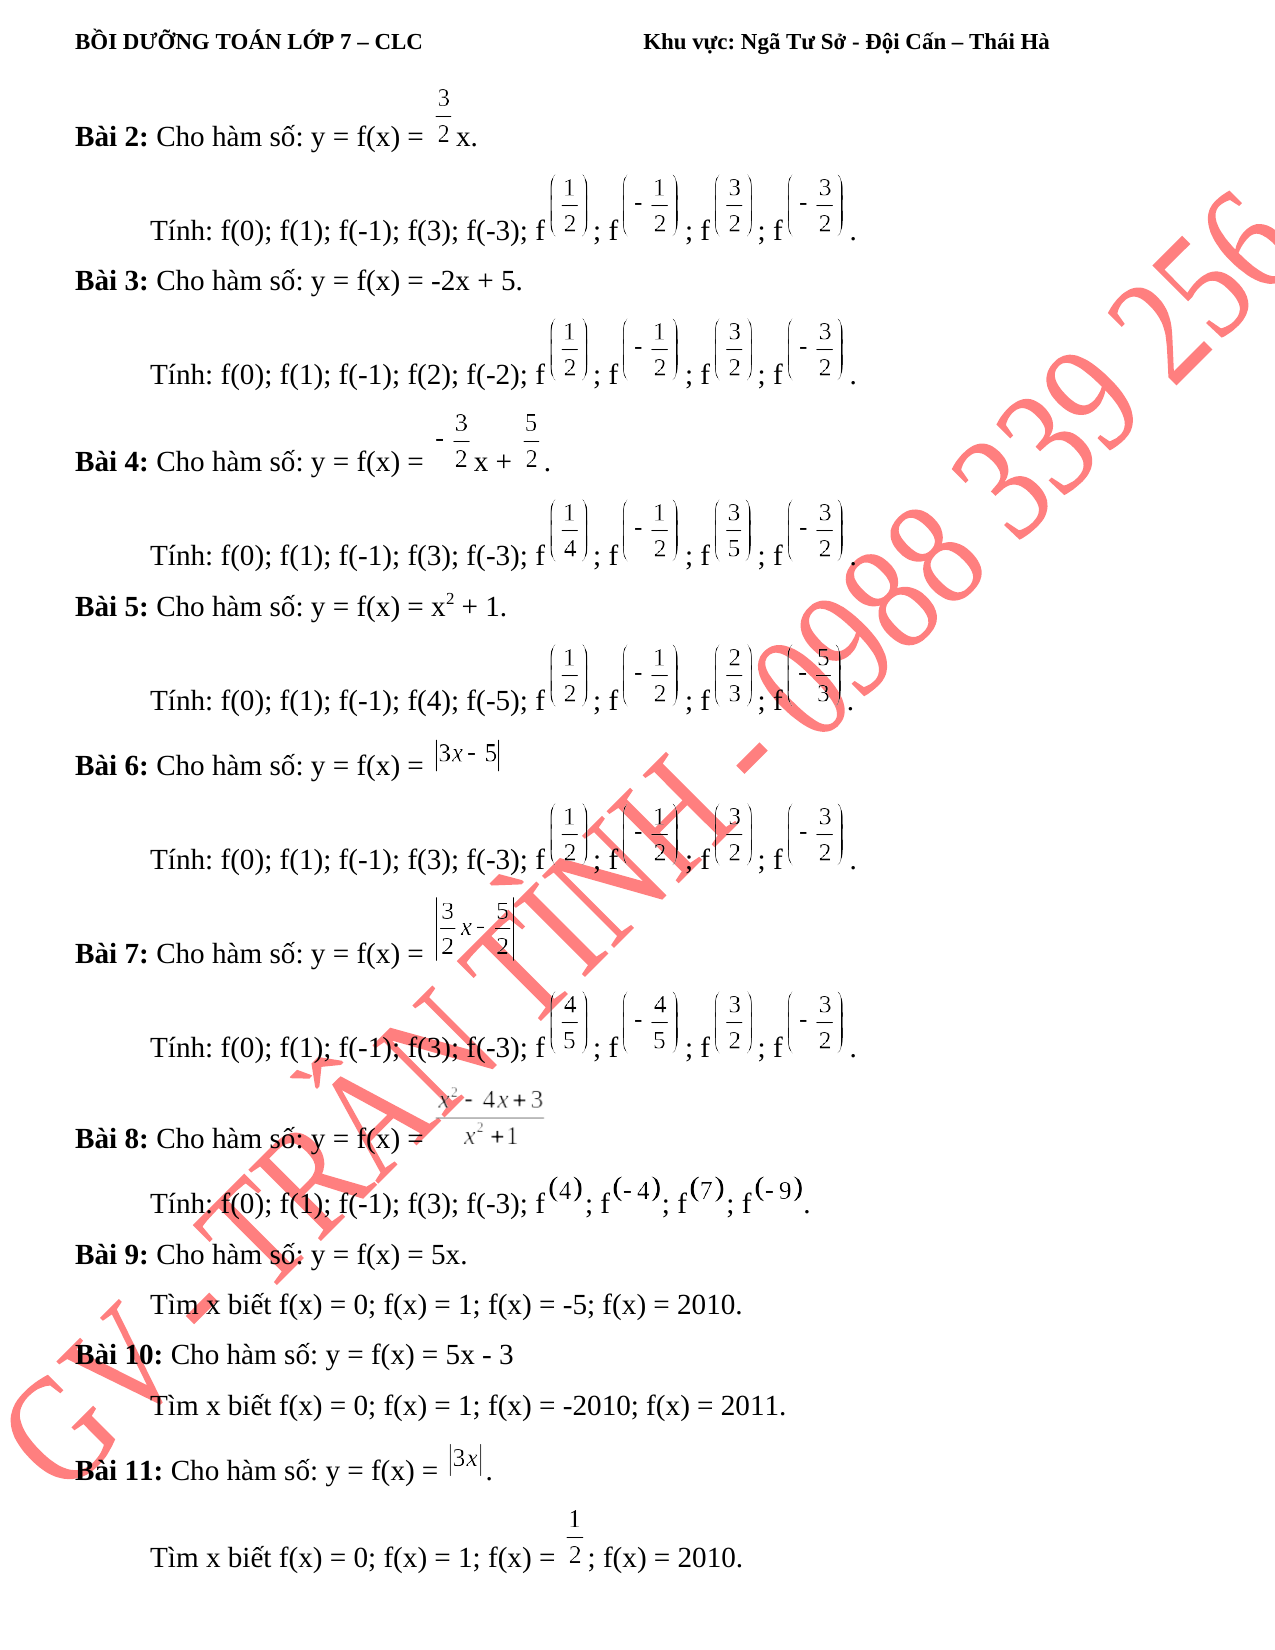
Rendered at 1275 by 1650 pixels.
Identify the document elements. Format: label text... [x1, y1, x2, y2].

text Tính: f(0); f(1); f(-1); f(3); f(-3); f; f; f; f. [150, 169, 1200, 247]
text Tìm x biết f(x) = 0; f(x) = 1; f(x) = -2010; f(x) = 2011. [150, 1388, 1200, 1421]
text Tìm x biết f(x) = 0; f(x) = 1; f(x) = ; f(x) = 2010. [150, 1503, 1200, 1574]
text Bài 9: Cho hàm số: y = f(x) = 5x. [75, 1237, 1200, 1270]
text Bài 4: Cho hàm số: y = f(x) = x + . [75, 408, 1200, 478]
text Tính: f(0); f(1); f(-1); f(4); f(-5); f; f; f; f. [150, 639, 1200, 716]
text Bài 2: Cho hàm số: y = f(x) = x. [75, 82, 1200, 153]
text Bài 3: Cho hàm số: y = f(x) = -2x + 5. [75, 263, 1200, 297]
text Tính: f(0); f(1); f(-1); f(3); f(-3); f; f; f; f. [150, 986, 1200, 1063]
text Tìm x biết f(x) = 0; f(x) = 1; f(x) = -5; f(x) = 2010. [150, 1287, 1200, 1321]
text Bài 11: Cho hàm số: y = f(x) = . [75, 1438, 1200, 1487]
text Bài 10: Cho hàm số: y = f(x) = 5x - 3 [75, 1337, 1200, 1371]
text Tính: f(0); f(1); f(-1); f(3); f(-3); f; f; f; f. [150, 1172, 1200, 1220]
text Bài 8: Cho hàm số: y = f(x) = [75, 1080, 1200, 1155]
text Bài 7: Cho hàm số: y = f(x) = [75, 892, 1200, 969]
text Bài 5: Cho hàm số: y = f(x) = x2 + 1. [75, 589, 1200, 622]
text Tính: f(0); f(1); f(-1); f(3); f(-3); f; f; f; f. [150, 798, 1200, 876]
text Tính: f(0); f(1); f(-1); f(2); f(-2); f; f; f; f. [75, 314, 1200, 391]
text Bài 6: Cho hàm số: y = f(x) = [75, 733, 1200, 782]
text Tính: f(0); f(1); f(-1); f(3); f(-3); f; f; f; f. [150, 495, 1200, 572]
